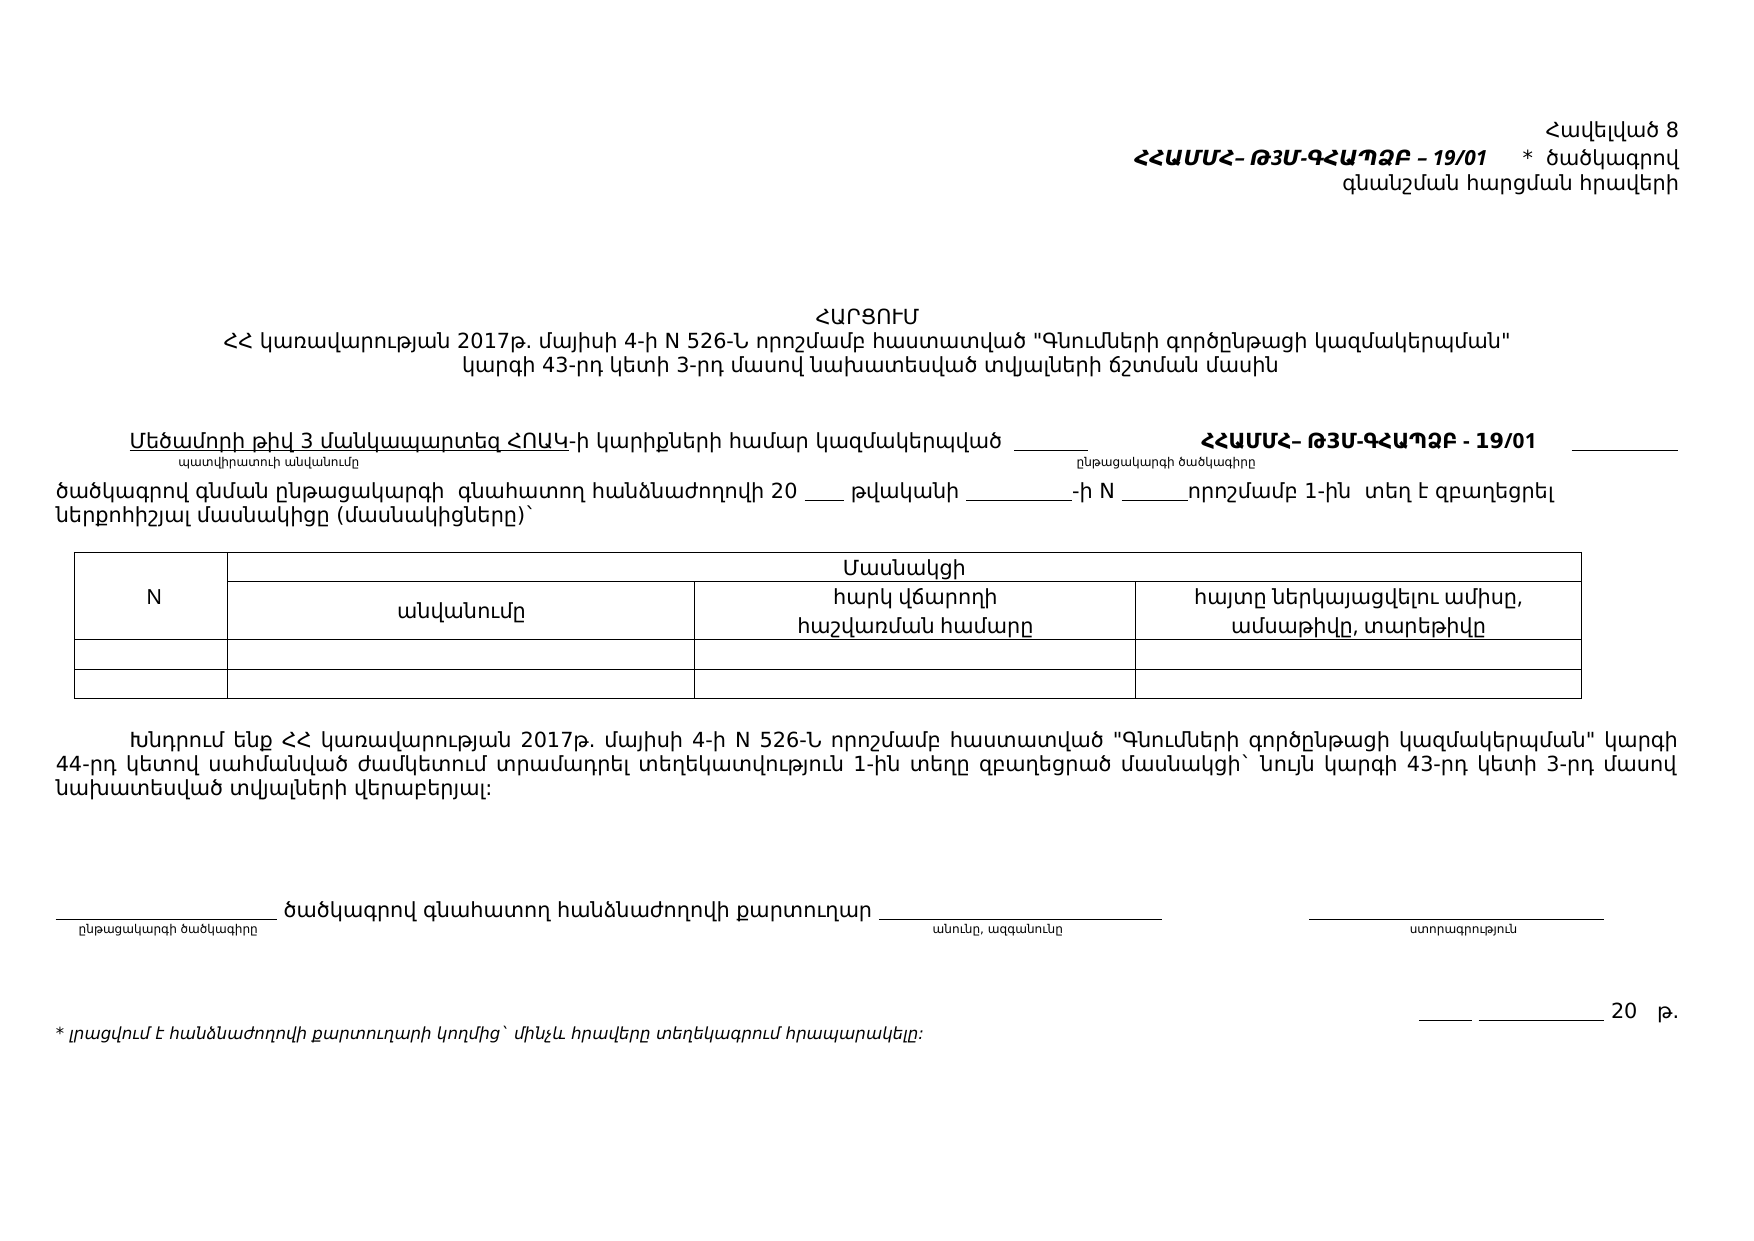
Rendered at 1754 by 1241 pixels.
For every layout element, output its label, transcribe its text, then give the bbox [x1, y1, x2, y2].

table_cell [75, 640, 227, 669]
text գնանշման հարցման հրավերի [56, 171, 1679, 196]
table_header N [75, 553, 227, 639]
text ընթացակարգի ծածկագիրը անունը, ազգանունը ստորագրություն [56, 922, 1679, 946]
table_cell [228, 640, 694, 669]
text ծածկագրով գնման ընթացակարգի գնահատող հանձնաժողովի 20 թվականի -ի N որոշմամբ 1-ին տեղ է զբաղեցրել ներքոհիշյալ մասնակիցը (մասնակիցները)` [56, 479, 1679, 527]
table_cell [695, 640, 1135, 669]
table_cell [695, 670, 1135, 698]
table_cell հայտը ներկայացվելու ամիսը, ամսաթիվը, տարեթիվը [1136, 582, 1581, 639]
text պատվիրատուի անվանումը ընթացակարգի ծածկագիրը [56, 455, 1679, 479]
text ՀԱՐՑՈՒՄ [56, 305, 1679, 329]
text Մեծամորի թիվ 3 մանկապարտեզ ՀՈԱԿ-ի կարիքների համար կազմակերպված ՀՀԱՄՄՀ– Թ3Մ-ԳՀԱՊՁԲ - 19/01 [56, 426, 1679, 455]
text * լրացվում է հանձնաժողովի քարտուղարի կողմից` մինչև հրավերը տեղեկագրում հրապարակելը: [56, 1024, 1679, 1043]
text ծածկագրով գնահատող հանձնաժողովի քարտուղար [56, 898, 1679, 922]
table_cell հարկ վճարողի հաշվառման համարը [695, 582, 1135, 639]
table_cell [1136, 640, 1581, 669]
text ՀՀ կառավարության 2017թ. մայիսի 4-ի N 526-Ն որոշմամբ հաստատված "Գնումների գործընթացի կազմակերպման" [56, 329, 1679, 353]
text Խնդրում ենք ՀՀ կառավարության 2017թ. մայիսի 4-ի N 526-Ն որոշմամբ հաստատված "Գնումների գործընթացի կազմակերպման" կարգի 44-րդ կետով սահմանված ժամկետում տրամադրել տեղեկատվություն 1-ին տեղը զբաղեցրած մասնակցի` նույն կարգի 43-րդ կետի 3-րդ մասով նախատեսված տվյալների վերաբերյալ: [56, 728, 1679, 801]
table_cell անվանումը [228, 582, 694, 639]
text 20 թ. [56, 999, 1679, 1024]
text կարգի 43-րդ կետի 3-րդ մասով նախատեսված տվյալների ճշտման մասին [56, 353, 1679, 378]
table_cell [1136, 670, 1581, 698]
table_cell [75, 670, 227, 698]
table_header Մասնակցի [228, 553, 1581, 581]
text Հավելված 8 [56, 118, 1679, 143]
table_cell [228, 670, 694, 698]
text ՀՀԱՄՄՀ– Թ3Մ-ԳՀԱՊՁԲ – 19/01 * ծածկագրով [56, 143, 1679, 171]
